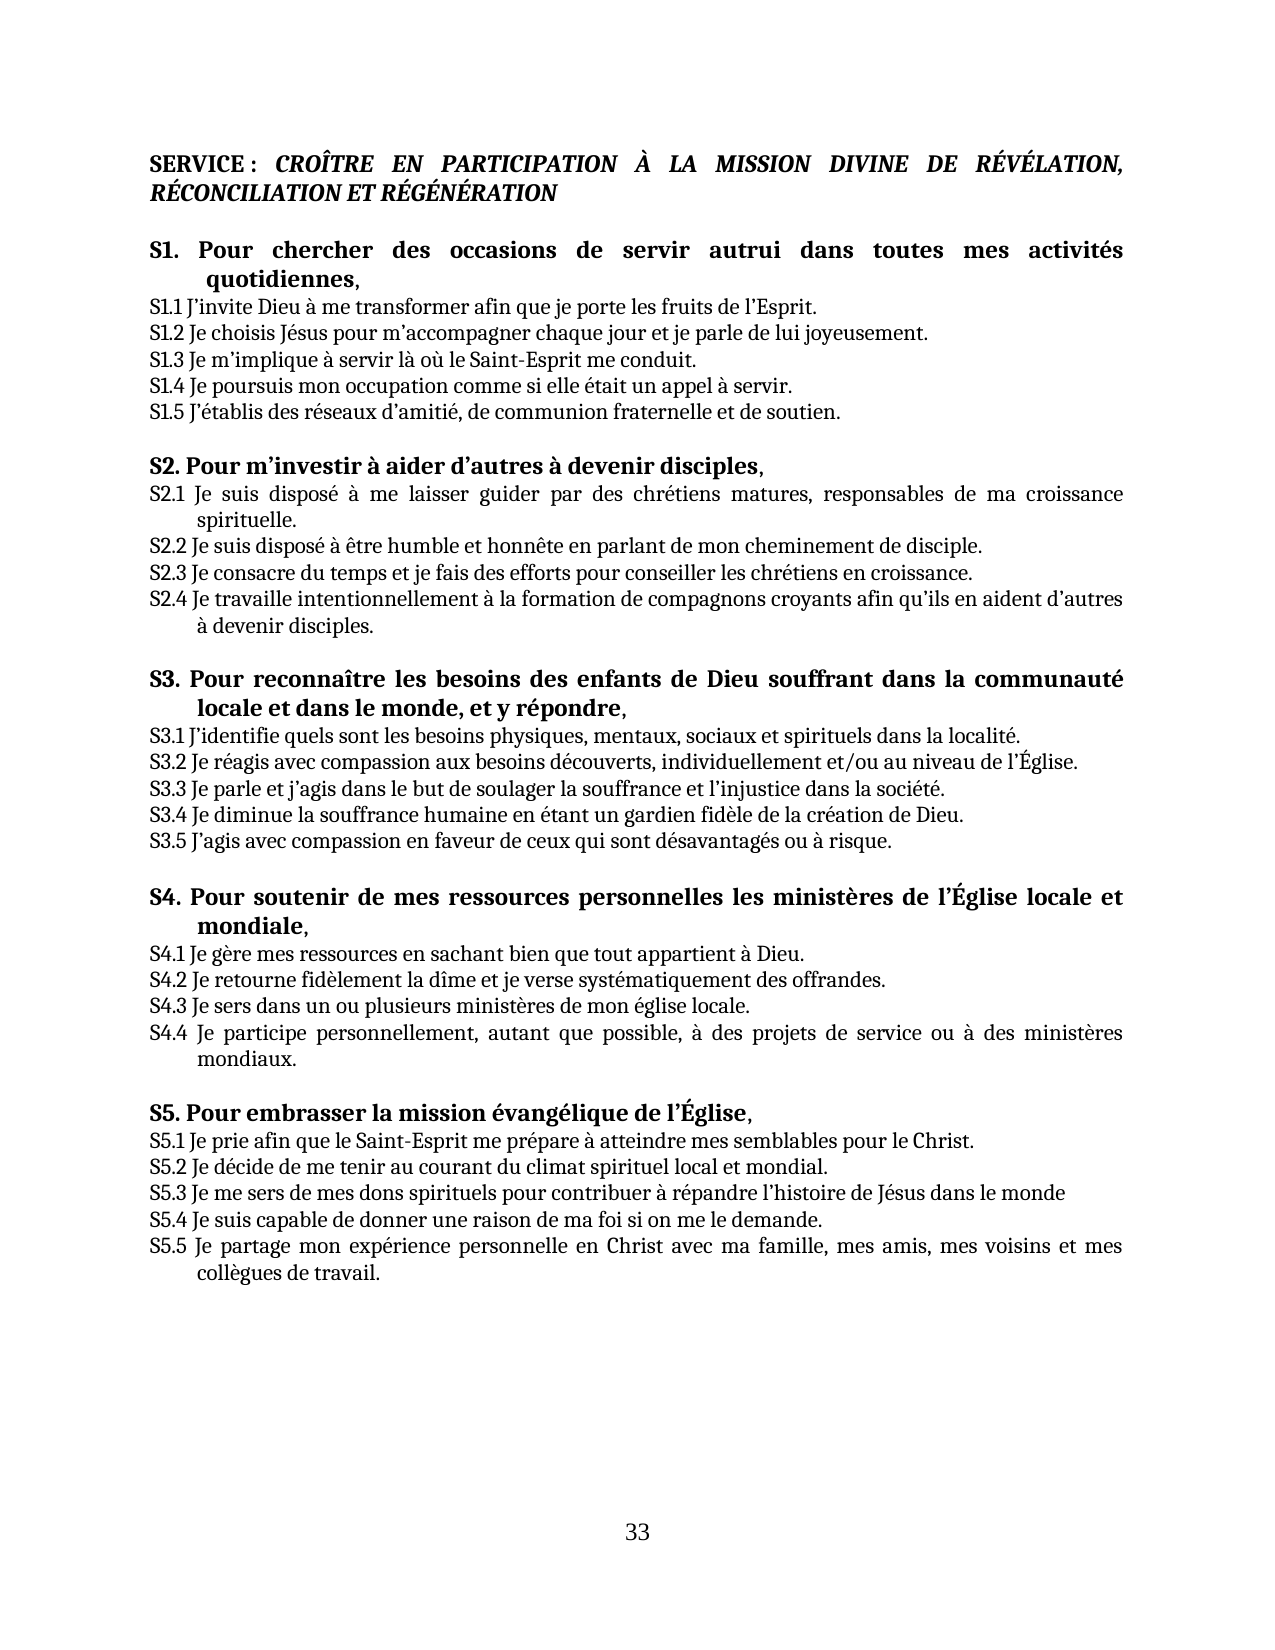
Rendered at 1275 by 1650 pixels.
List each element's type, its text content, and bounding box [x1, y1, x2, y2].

text S5. Pour embrasser la mission évangélique de l’Église, [150, 1099, 1125, 1127]
text S3.5 J’agis avec compassion en faveur de ceux qui sont désavantagés ou à risque. [150, 828, 1125, 854]
text S1.2 Je choisis Jésus pour m’accompagner chaque jour et je parle de lui joyeusement. [150, 320, 1125, 346]
text S4.3 Je sers dans un ou plusieurs ministères de mon église locale. [150, 993, 1125, 1020]
text S5.2 Je décide de me tenir au courant du climat spirituel local et mondial. [150, 1154, 1125, 1180]
text S2. Pour m’investir à aider d’autres à devenir disciples, [150, 452, 1125, 481]
text S3.1 J’identifie quels sont les besoins physiques, mentaux, sociaux et spirituels dans la localité. [150, 723, 1125, 749]
text S3.2 Je réagis avec compassion aux besoins découverts, individuellement et/ou au niveau de l’Église. [150, 749, 1125, 775]
text S1. Pour chercher des occasions de servir autrui dans toutes mes activités quotidiennes, [150, 236, 1125, 294]
text S5.4 Je suis capable de donner une raison de ma foi si on me le demande. [150, 1207, 1125, 1233]
text S1.4 Je poursuis mon occupation comme si elle était un appel à servir. [150, 373, 1125, 399]
text S4. Pour soutenir de mes ressources personnelles les ministères de l’Église locale et mondiale, [150, 883, 1125, 941]
text S2.3 Je consacre du temps et je fais des efforts pour conseiller les chrétiens en croissance. [150, 560, 1125, 586]
text S2.1 Je suis disposé à me laisser guider par des chrétiens matures, responsables de ma croissance spirituelle. [150, 481, 1125, 533]
text S5.5 Je partage mon expérience personnelle en Christ avec ma famille, mes amis, mes voisins et mes collègues de travail. [150, 1233, 1125, 1286]
text S1.3 Je m’implique à servir là où le Saint-Esprit me conduit. [150, 346, 1125, 373]
text S2.4 Je travaille intentionnellement à la formation de compagnons croyants afin qu’ils en aident d’autres à devenir disciples. [150, 586, 1125, 639]
text S3.3 Je parle et j’agis dans le but de soulager la souffrance et l’injustice dans la société. [150, 775, 1125, 802]
text S2.2 Je suis disposé à être humble et honnête en parlant de mon cheminement de disciple. [150, 533, 1125, 560]
text S5.3 Je me sers de mes dons spirituels pour contribuer à répandre l’histoire de Jésus dans le monde [150, 1180, 1125, 1207]
text S5.1 Je prie afin que le Saint-Esprit me prépare à atteindre mes semblables pour le Christ. [150, 1127, 1125, 1154]
text S1.1 J’invite Dieu à me transformer afin que je porte les fruits de l’Esprit. [150, 294, 1125, 320]
text SERVICE : CROÎTRE EN PARTICIPATION À LA MISSION DIVINE DE RÉVÉLATION, RÉCONCILIATION ET RÉGÉNÉRATION [150, 150, 1125, 207]
text S4.1 Je gère mes ressources en sachant bien que tout appartient à Dieu. [150, 941, 1125, 967]
text S4.2 Je retourne fidèlement la dîme et je verse systématiquement des offrandes. [150, 967, 1125, 993]
text S3.4 Je diminue la souffrance humaine en étant un gardien fidèle de la création de Dieu. [150, 802, 1125, 828]
text S3. Pour reconnaître les besoins des enfants de Dieu souffrant dans la communauté locale et dans le monde, et y répondre, [150, 665, 1125, 723]
text S4.4 Je participe personnellement, autant que possible, à des projets de service ou à des ministères mondiaux. [150, 1020, 1125, 1072]
text S1.5 J’établis des réseaux d’amitié, de communion fraternelle et de soutien. [150, 399, 1125, 426]
